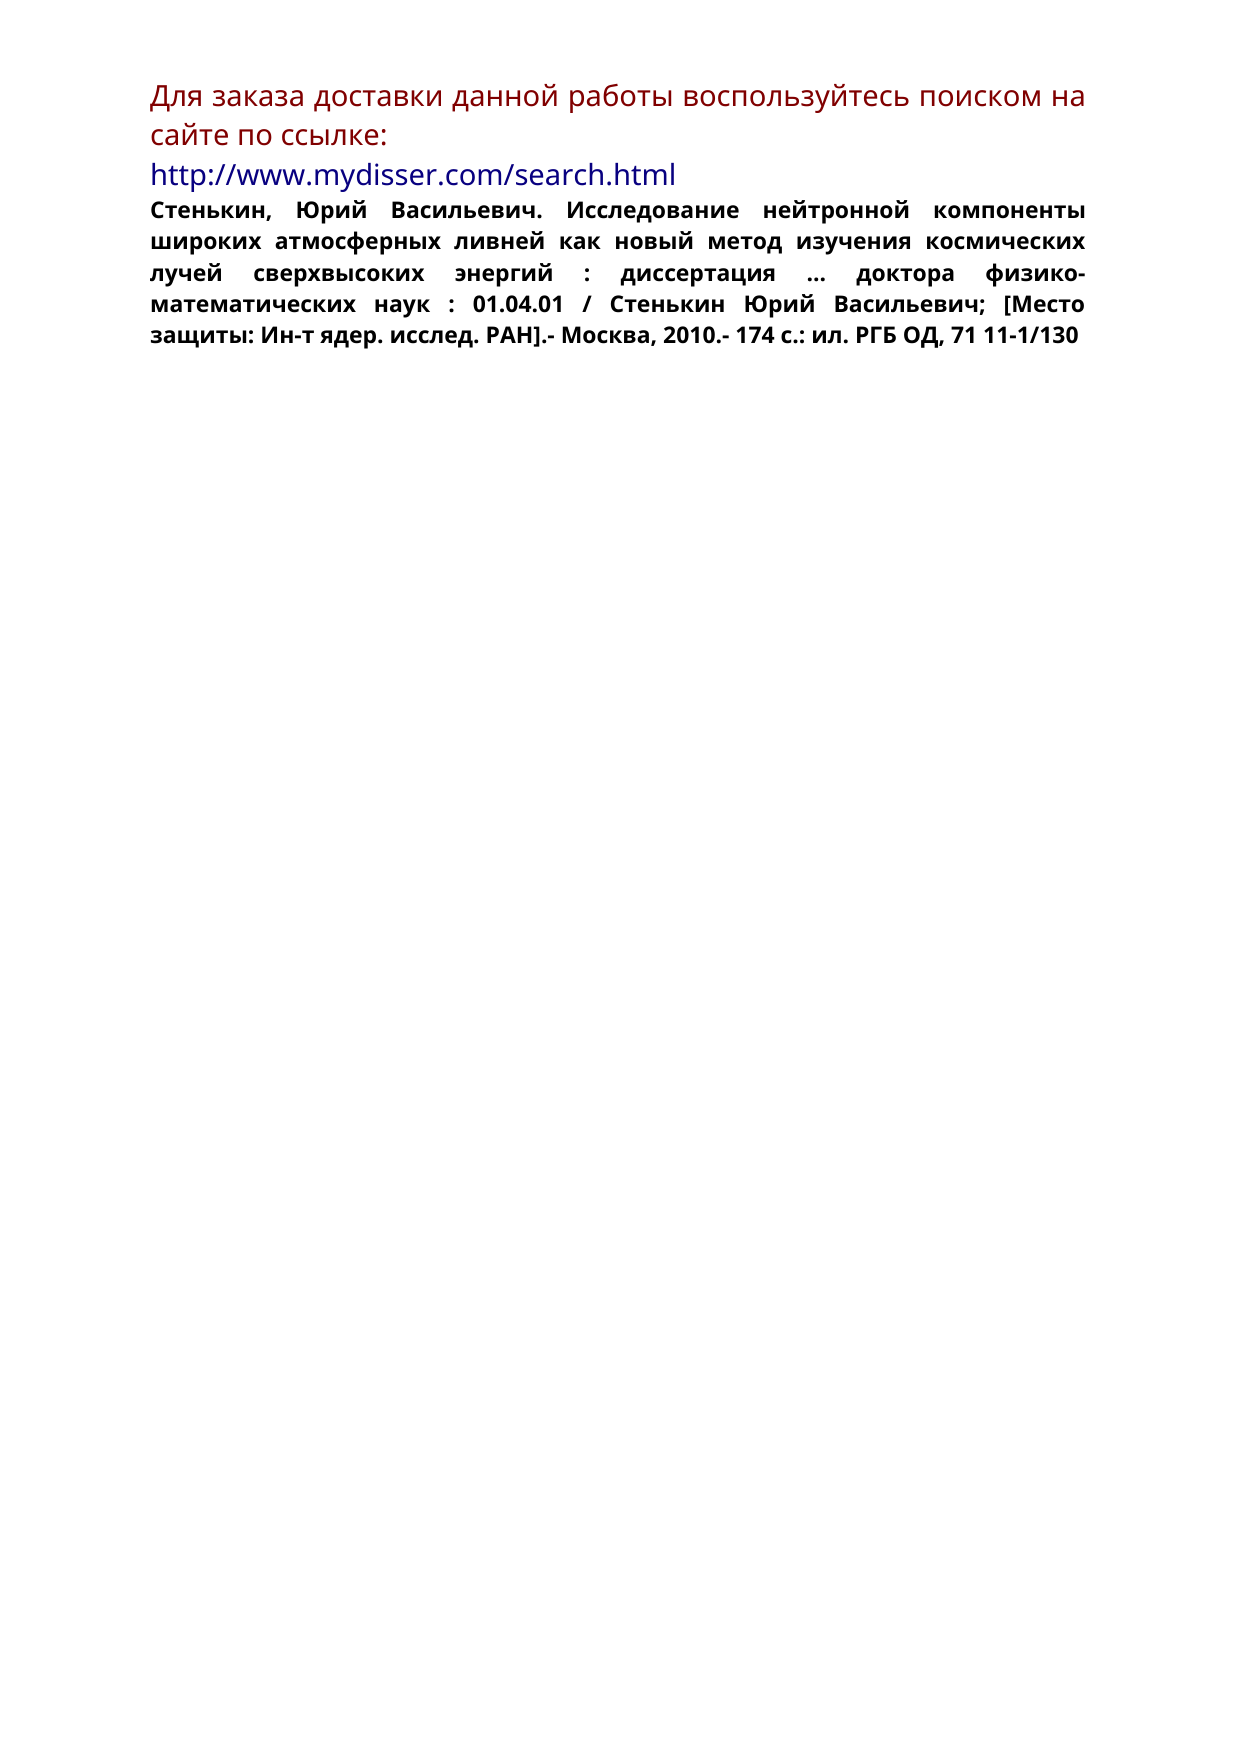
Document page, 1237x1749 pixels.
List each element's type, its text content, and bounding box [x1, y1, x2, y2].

text Стенькин, Юрий Васильевич. Исследование нейтронной компоненты широких атмосферных ливней как новый метод изучения космических лучей сверхвысоких энергий : диссертация ... доктора физико-математических наук : 01.04.01 / Стенькин Юрий Васильевич; [Место защиты: Ин-т ядер. исслед. РАН].- Москва, 2010.- 174 с.: ил. РГБ ОД, 71 11-1/130 [150, 194, 1086, 350]
